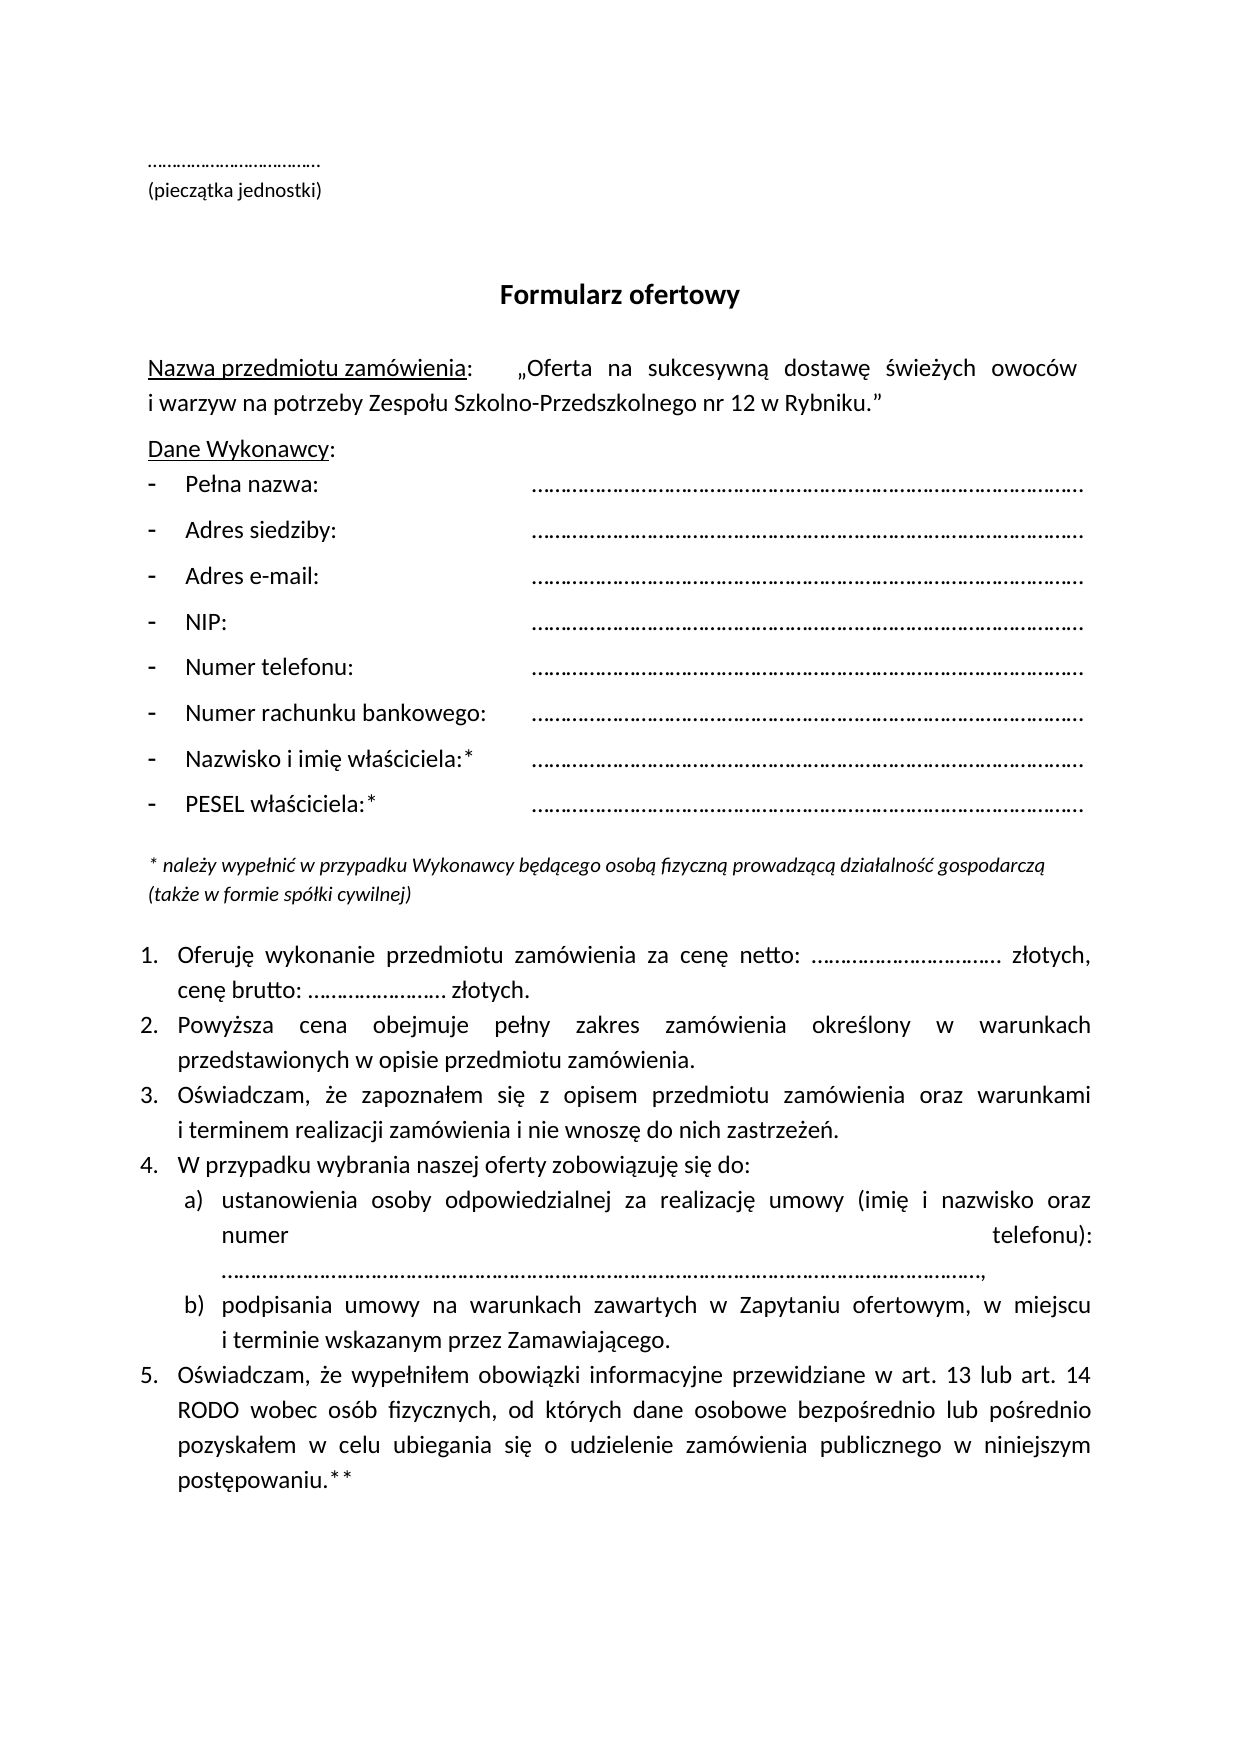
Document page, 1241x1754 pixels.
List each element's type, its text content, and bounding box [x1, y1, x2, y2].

list Adres e-mail: …………………………………………………………………………………… [148, 560, 1093, 591]
list ustanowienia osoby odpowiedzialnej za realizację umowy (imię i nazwisko oraz numer telefonu): ……………………………………………………………………………………………………………………, [184, 1184, 1093, 1285]
text Nazwa przedmiotu zamówienia: „Oferta na sukcesywną dostawę świeżych owoców i warzyw na potrzeby Zespołu Szkolno-Przedszkolnego nr 12 w Rybniku.” [148, 352, 1093, 417]
text (pieczątka jednostki) [148, 177, 1093, 202]
list W przypadku wybrania naszej oferty zobowiązuję się do: [140, 1149, 1093, 1180]
list Numer telefonu: …………………………………………………………………………………… [148, 651, 1093, 682]
list Oferuję wykonanie przedmiotu zamówienia za cenę netto: …………………………… złotych, cenę brutto: …………………… złotych. [140, 939, 1093, 1005]
list Powyższa cena obejmuje pełny zakres zamówienia określony w warunkach przedstawionych w opisie przedmiotu zamówienia. [140, 1009, 1093, 1075]
list Numer rachunku bankowego: …………………………………………………………………………………… [148, 697, 1093, 728]
list Oświadczam, że zapoznałem się z opisem przedmiotu zamówienia oraz warunkami i terminem realizacji zamówienia i nie wnoszę do nich zastrzeżeń. [140, 1079, 1093, 1145]
list Oświadczam, że wypełniłem obowiązki informacyjne przewidziane w art. 13 lub art. 14 RODO wobec osób fizycznych, od których dane osobowe bezpośrednio lub pośrednio pozyskałem w celu ubiegania się o udzielenie zamówienia publicznego w niniejszym postępowaniu.** [140, 1359, 1093, 1495]
list podpisania umowy na warunkach zawartych w Zapytaniu ofertowym, w miejscu i terminie wskazanym przez Zamawiającego. [184, 1289, 1093, 1355]
text Formularz ofertowy [148, 276, 1093, 312]
list Adres siedziby: …………………………………………………………………………………… [148, 514, 1093, 545]
text * należy wypełnić w przypadku Wykonawcy będącego osobą fizyczną prowadzącą działalność gospodarczą (także w formie spółki cywilnej) [148, 852, 1093, 907]
list Nazwisko i imię właściciela:* …………………………………………………………………………………… [148, 743, 1093, 773]
list Pełna nazwa: …………………………………………………………………………………… [148, 468, 1093, 499]
text ……………………………… [148, 148, 1093, 173]
list NIP: …………………………………………………………………………………… [148, 606, 1093, 636]
text Dane Wykonawcy: [148, 433, 1093, 464]
list PESEL właściciela:* …………………………………………………………………………………… [148, 789, 1093, 819]
